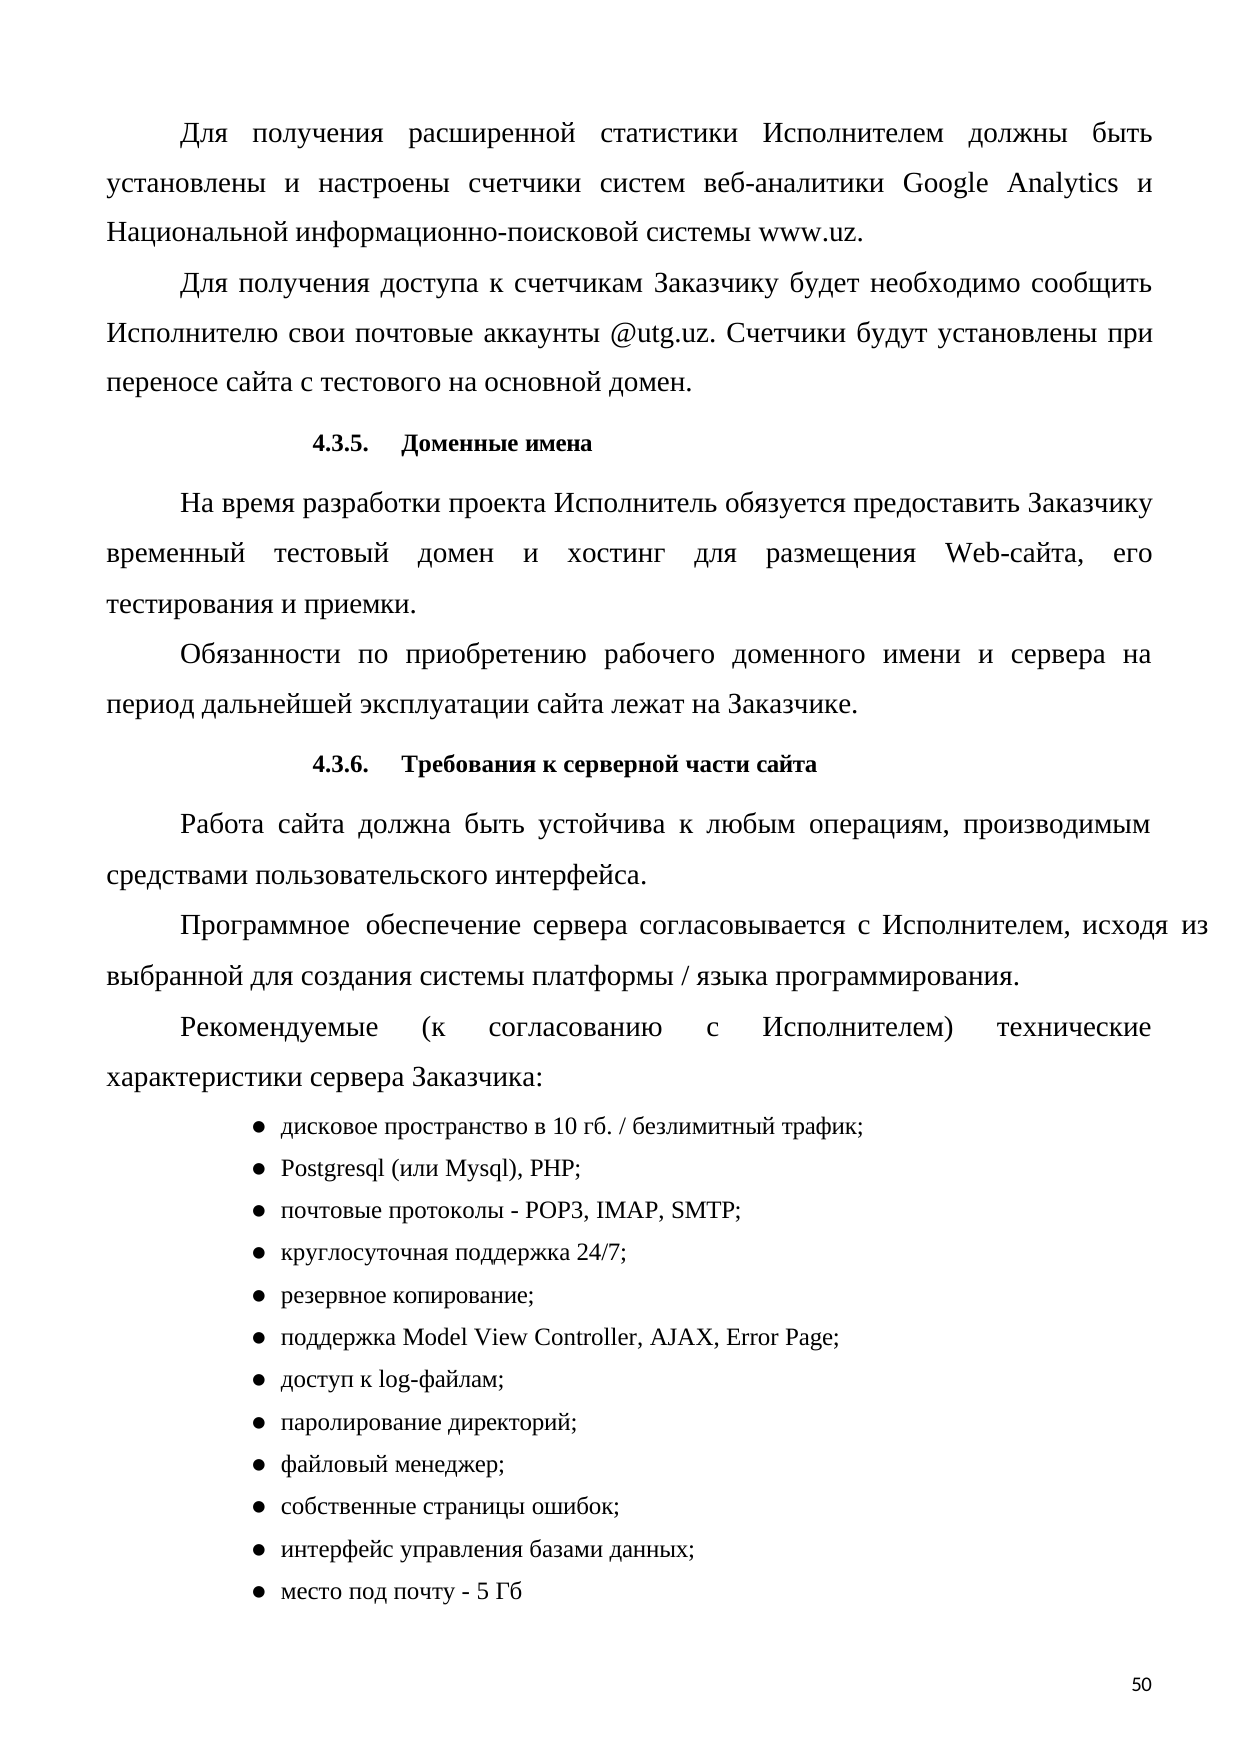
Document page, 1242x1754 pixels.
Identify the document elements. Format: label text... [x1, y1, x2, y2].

text Работа сайта должна быть устойчива к любым операциям, производимым средствами пользовательского интерфейса. [106, 806, 1152, 890]
list Postgresql (или Mysql), PHP; [251, 1152, 1208, 1182]
list интерфейс управления базами данных; [251, 1533, 1208, 1563]
list резервное копирование; [251, 1279, 1208, 1309]
subtitle Требования к серверной части сайта [312, 749, 1208, 778]
text Для получения расширенной статистики Исполнителем должны быть установлены и настроены счетчики систем веб-аналитики Google Analytics и Национальной информационно-поисковой системы www.uz. [106, 115, 1153, 248]
text Программное обеспечение сервера согласовывается с Исполнителем, исходя из выбранной для создания системы платформы / языка программирования. [106, 907, 1208, 992]
text Обязанности по приобретению рабочего доменного имени и сервера на период дальнейшей эксплуатации сайта лежат на Заказчике. [106, 637, 1153, 720]
list доступ к log-файлам; [251, 1364, 1208, 1394]
list место под почту - 5 Гб [251, 1575, 1208, 1606]
text Рекомендуемые (к согласованию с Исполнителем) технические характеристики сервера Заказчика: [106, 1009, 1152, 1093]
text Для получения доступа к счетчикам Заказчику будет необходимо сообщить Исполнителю свои почтовые аккаунты @utg.uz. Счетчики будут установлены при переносе сайта с тестового на основной домен. [106, 265, 1153, 398]
subtitle Доменные имена [312, 428, 1208, 456]
list поддержка Model View Controller, AJAX, Error Page; [251, 1321, 1208, 1352]
list собственные страницы ошибок; [251, 1490, 1208, 1521]
list дисковое пространство в 10 гб. / безлимитный трафик; [251, 1110, 1208, 1140]
list круглосуточная поддержка 24/7; [251, 1236, 1208, 1267]
list файловый менеджер; [251, 1448, 1208, 1478]
text На время разработки проекта Исполнитель обязуется предоставить Заказчику временный тестовый домен и хостинг для размещения Web-сайта, его тестирования и приемки. [106, 485, 1154, 619]
list почтовые протоколы - POP3, IMAP, SMTP; [251, 1194, 1208, 1225]
list паролирование директорий; [251, 1406, 1208, 1436]
